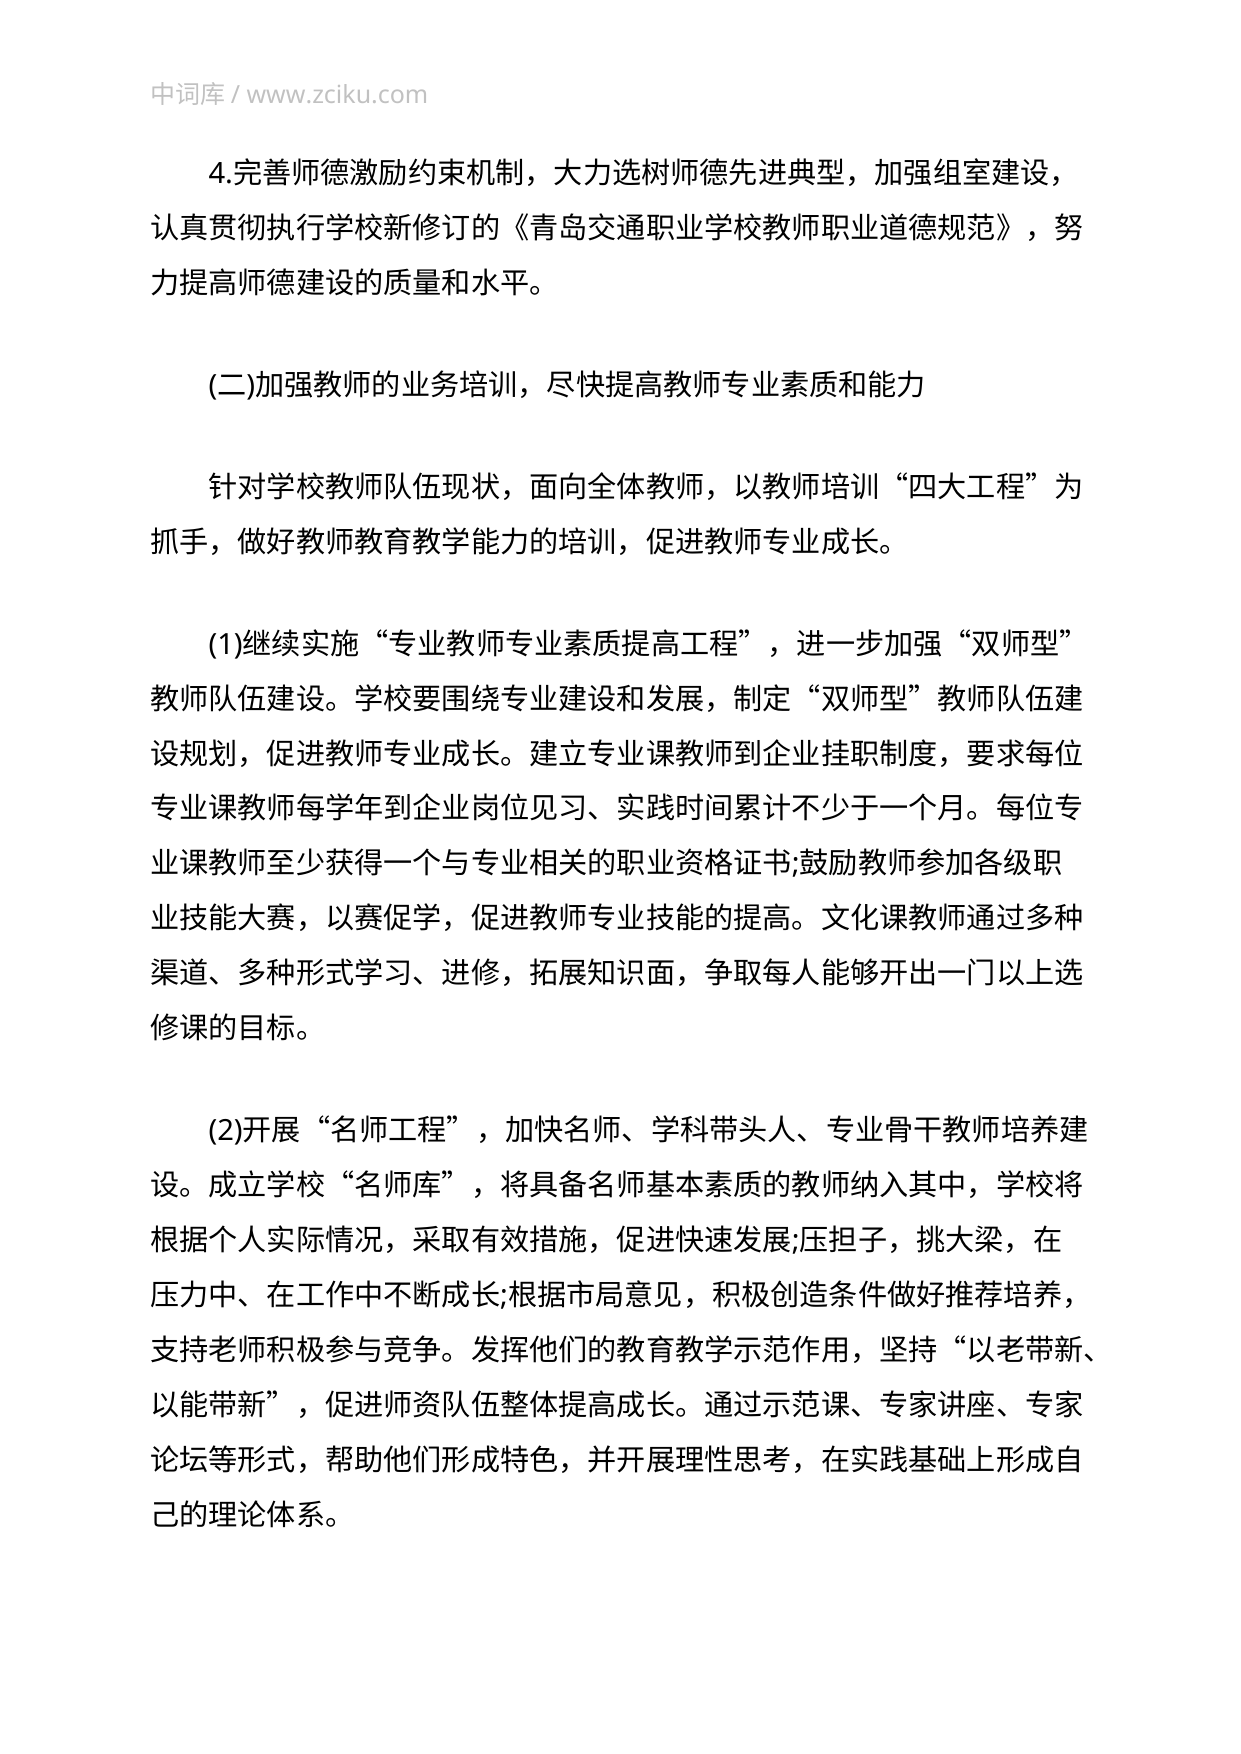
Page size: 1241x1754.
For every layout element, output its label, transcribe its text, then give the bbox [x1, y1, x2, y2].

text 针对学校教师队伍现状，面向全体教师，以教师培训“四大工程”为抓手，做好教师教育教学能力的培训，促进教师专业成长。 [150, 464, 1090, 561]
text (二)加强教师的业务培训，尽快提高教师专业素质和能力 [150, 362, 1090, 404]
text 4.完善师德激励约束机制，大力选树师德先进典型，加强组室建设，认真贯彻执行学校新修订的《青岛交通职业学校教师职业道德规范》，努力提高师德建设的质量和水平。 [150, 150, 1090, 302]
text (2)开展“名师工程”，加快名师、学科带头人、专业骨干教师培养建设。成立学校“名师库”，将具备名师基本素质的教师纳入其中，学校将根据个人实际情况，采取有效措施，促进快速发展;压担子，挑大梁，在压力中、在工作中不断成长;根据市局意见，积极创造条件做好推荐培养，支持老师积极参与竞争。发挥他们的教育教学示范作用，坚持“以老带新、以能带新”，促进师资队伍整体提高成长。通过示范课、专家讲座、专家论坛等形式，帮助他们形成特色，并开展理性思考，在实践基础上形成自己的理论体系。 [150, 1107, 1090, 1533]
text (1)继续实施“专业教师专业素质提高工程”，进一步加强“双师型”教师队伍建设。学校要围绕专业建设和发展，制定“双师型”教师队伍建设规划，促进教师专业成长。建立专业课教师到企业挂职制度，要求每位专业课教师每学年到企业岗位见习、实践时间累计不少于一个月。每位专业课教师至少获得一个与专业相关的职业资格证书;鼓励教师参加各级职业技能大赛，以赛促学，促进教师专业技能的提高。文化课教师通过多种渠道、多种形式学习、进修，拓展知识面，争取每人能够开出一门以上选修课的目标。 [150, 620, 1090, 1047]
